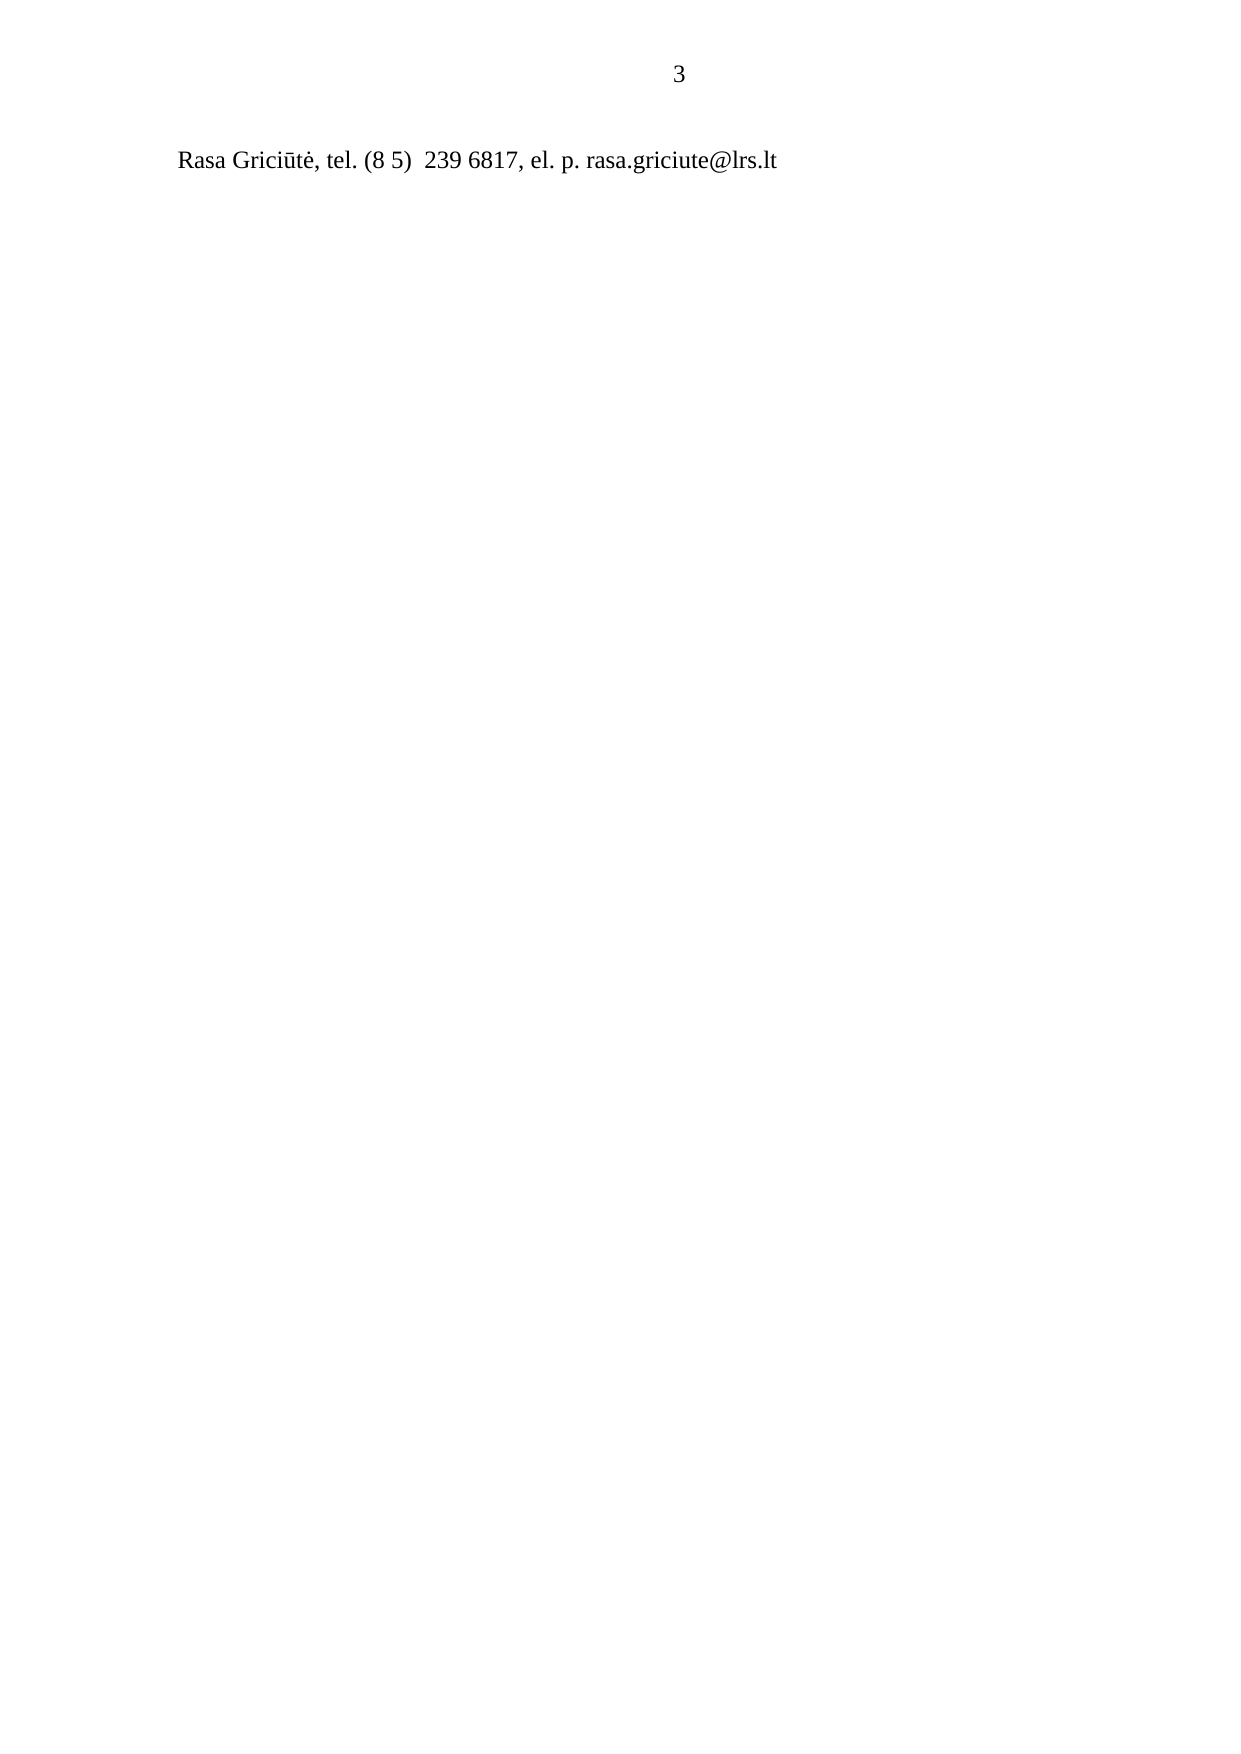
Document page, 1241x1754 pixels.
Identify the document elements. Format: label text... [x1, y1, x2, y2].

subtitle Rasa Griciūtė, tel. (8 5) 239 6817, el. p. rasa.griciute@lrs.lt [177, 145, 1181, 173]
